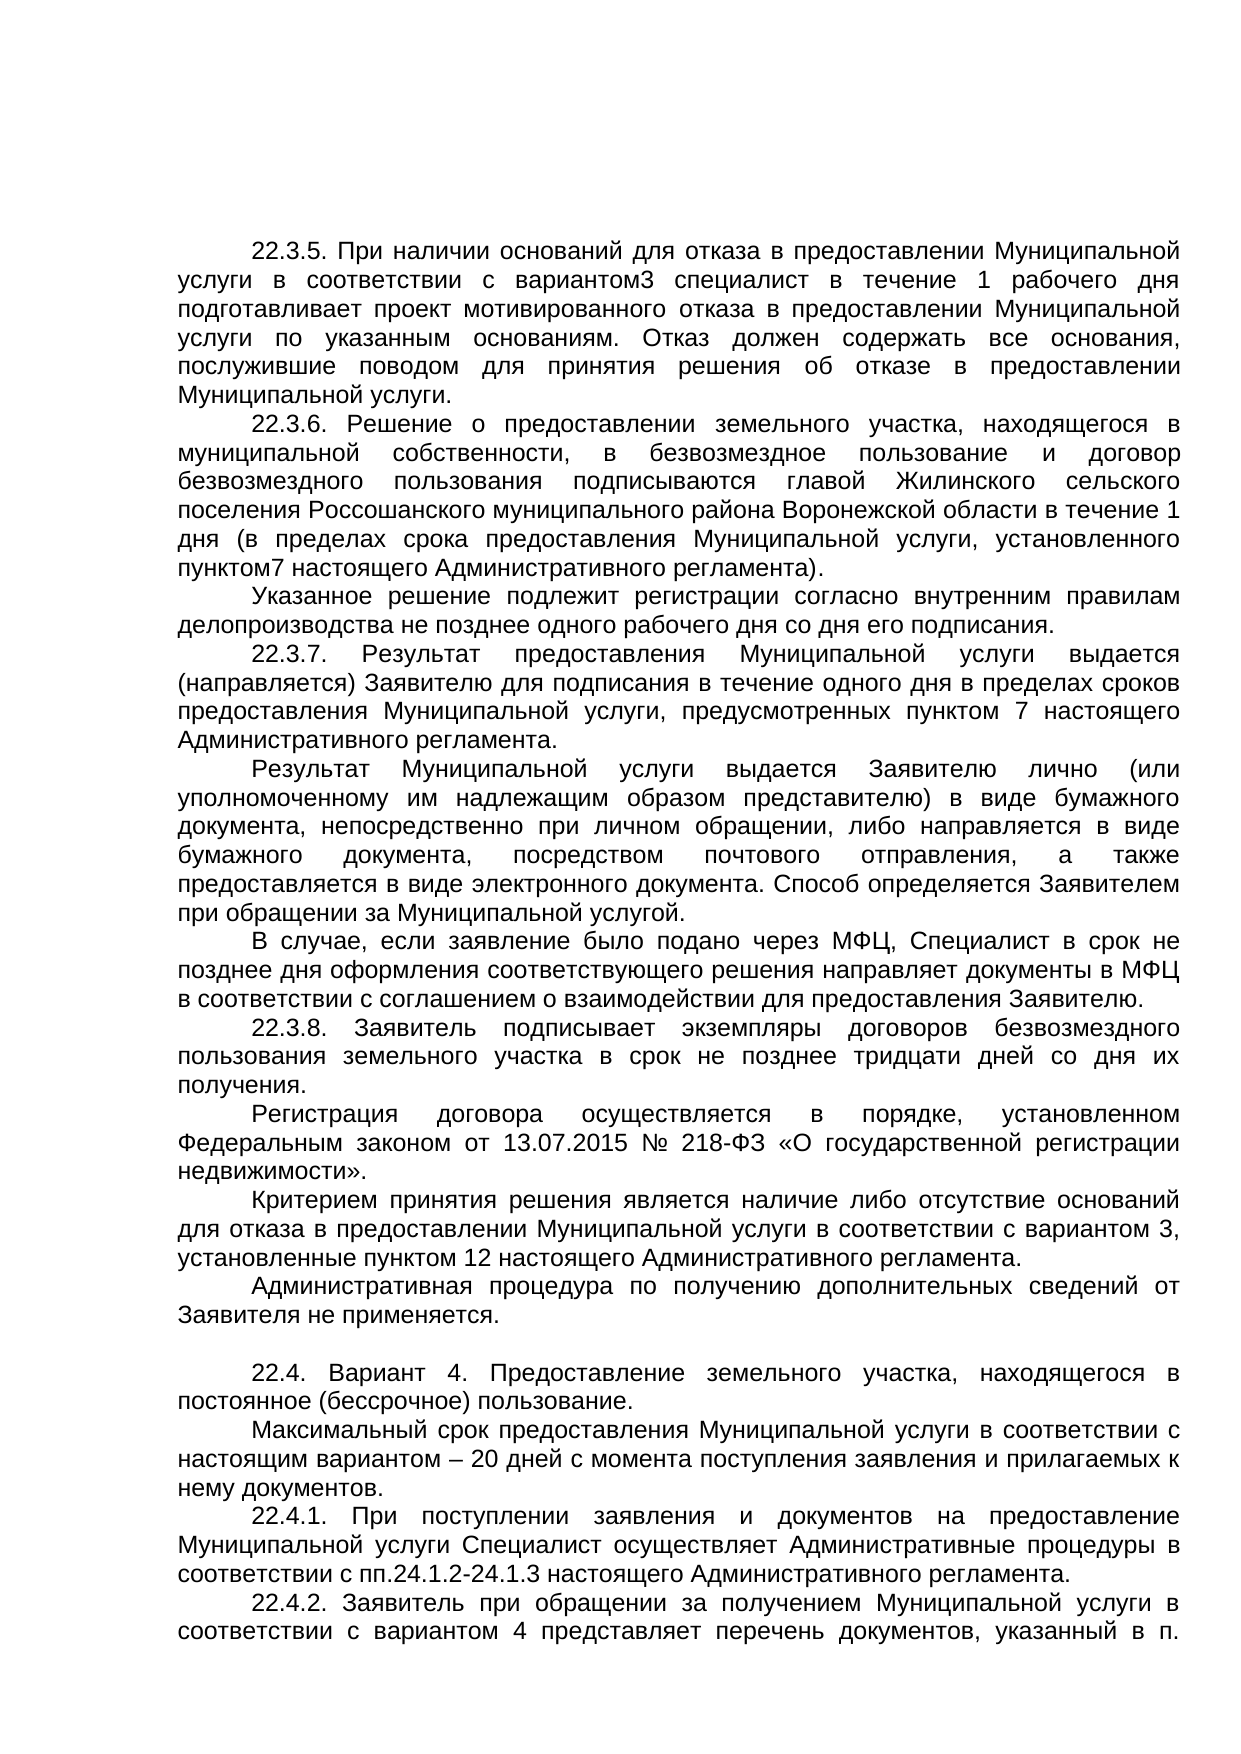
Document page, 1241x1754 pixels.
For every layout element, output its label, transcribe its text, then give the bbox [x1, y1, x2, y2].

text Административная процедура по получению дополнительных сведений от Заявителя не применяется. [177, 1271, 1181, 1329]
text Указанное решение подлежит регистрации согласно внутренним правилам делопроизводства не позднее одного рабочего дня со дня его подписания. [177, 581, 1181, 639]
text Критерием принятия решения является наличие либо отсутствие оснований для отказа в предоставлении Муниципальной услуги в соответствии с вариантом 3, установленные пунктом 12 настоящего Административного регламента. [177, 1185, 1181, 1271]
text 22.3.7. Результат предоставления Муниципальной услуги выдается (направляется) Заявителю для подписания в течение одного дня в пределах сроков предоставления Муниципальной услуги, предусмотренных пунктом 7 настоящего Административного регламента. [177, 639, 1181, 754]
text 22.3.6. Решение о предоставлении земельного участка, находящегося в муниципальной собственности, в безвозмездное пользование и договор безвозмездного пользования подписываются главой Жилинского сельского поселения Россошанского муниципального района Воронежской области в течение 1 дня (в пределах срока предоставления Муниципальной услуги, установленного пунктом7 настоящего Административного регламента). [177, 409, 1181, 581]
text В случае, если заявление было подано через МФЦ, Специалист в срок не позднее дня оформления соответствующего решения направляет документы в МФЦ в соответствии с соглашением о взаимодействии для предоставления Заявителю. [177, 926, 1181, 1012]
text Максимальный срок предоставления Муниципальной услуги в соответствии с настоящим вариантом – 20 дней с момента поступления заявления и прилагаемых к нему документов. [177, 1415, 1181, 1501]
text Результат Муниципальной услуги выдается Заявителю лично (или уполномоченному им надлежащим образом представителю) в виде бумажного документа, непосредственно при личном обращении, либо направляется в виде бумажного документа, посредством почтового отправления, а также предоставляется в виде электронного документа. Способ определяется Заявителем при обращении за Муниципальной услугой. [177, 754, 1181, 926]
text 22.4.1. При поступлении заявления и документов на предоставление Муниципальной услуги Специалист осуществляет Административные процедуры в соответствии с пп.24.1.2-24.1.3 настоящего Административного регламента. [177, 1501, 1181, 1587]
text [177, 1587, 1181, 1645]
list 22.4. Вариант 4. Предоставление земельного участка, находящегося в постоянное (бессрочное) пользование. [177, 1357, 1181, 1415]
text 22.3.5. При наличии оснований для отказа в предоставлении Муниципальной услуги в соответствии с вариантом3 специалист в течение 1 рабочего дня подготавливает проект мотивированного отказа в предоставлении Муниципальной услуги по указанным основаниям. Отказ должен содержать все основания, послужившие поводом для принятия решения об отказе в предоставлении Муниципальной услуги. [177, 236, 1181, 409]
text 22.3.8. Заявитель подписывает экземпляры договоров безвозмездного пользования земельного участка в срок не позднее тридцати дней со дня их получения. [177, 1012, 1181, 1099]
text Регистрация договора осуществляется в порядке, установленном Федеральным законом от 13.07.2015 № 218-ФЗ «О государственной регистрации недвижимости». [177, 1099, 1181, 1185]
